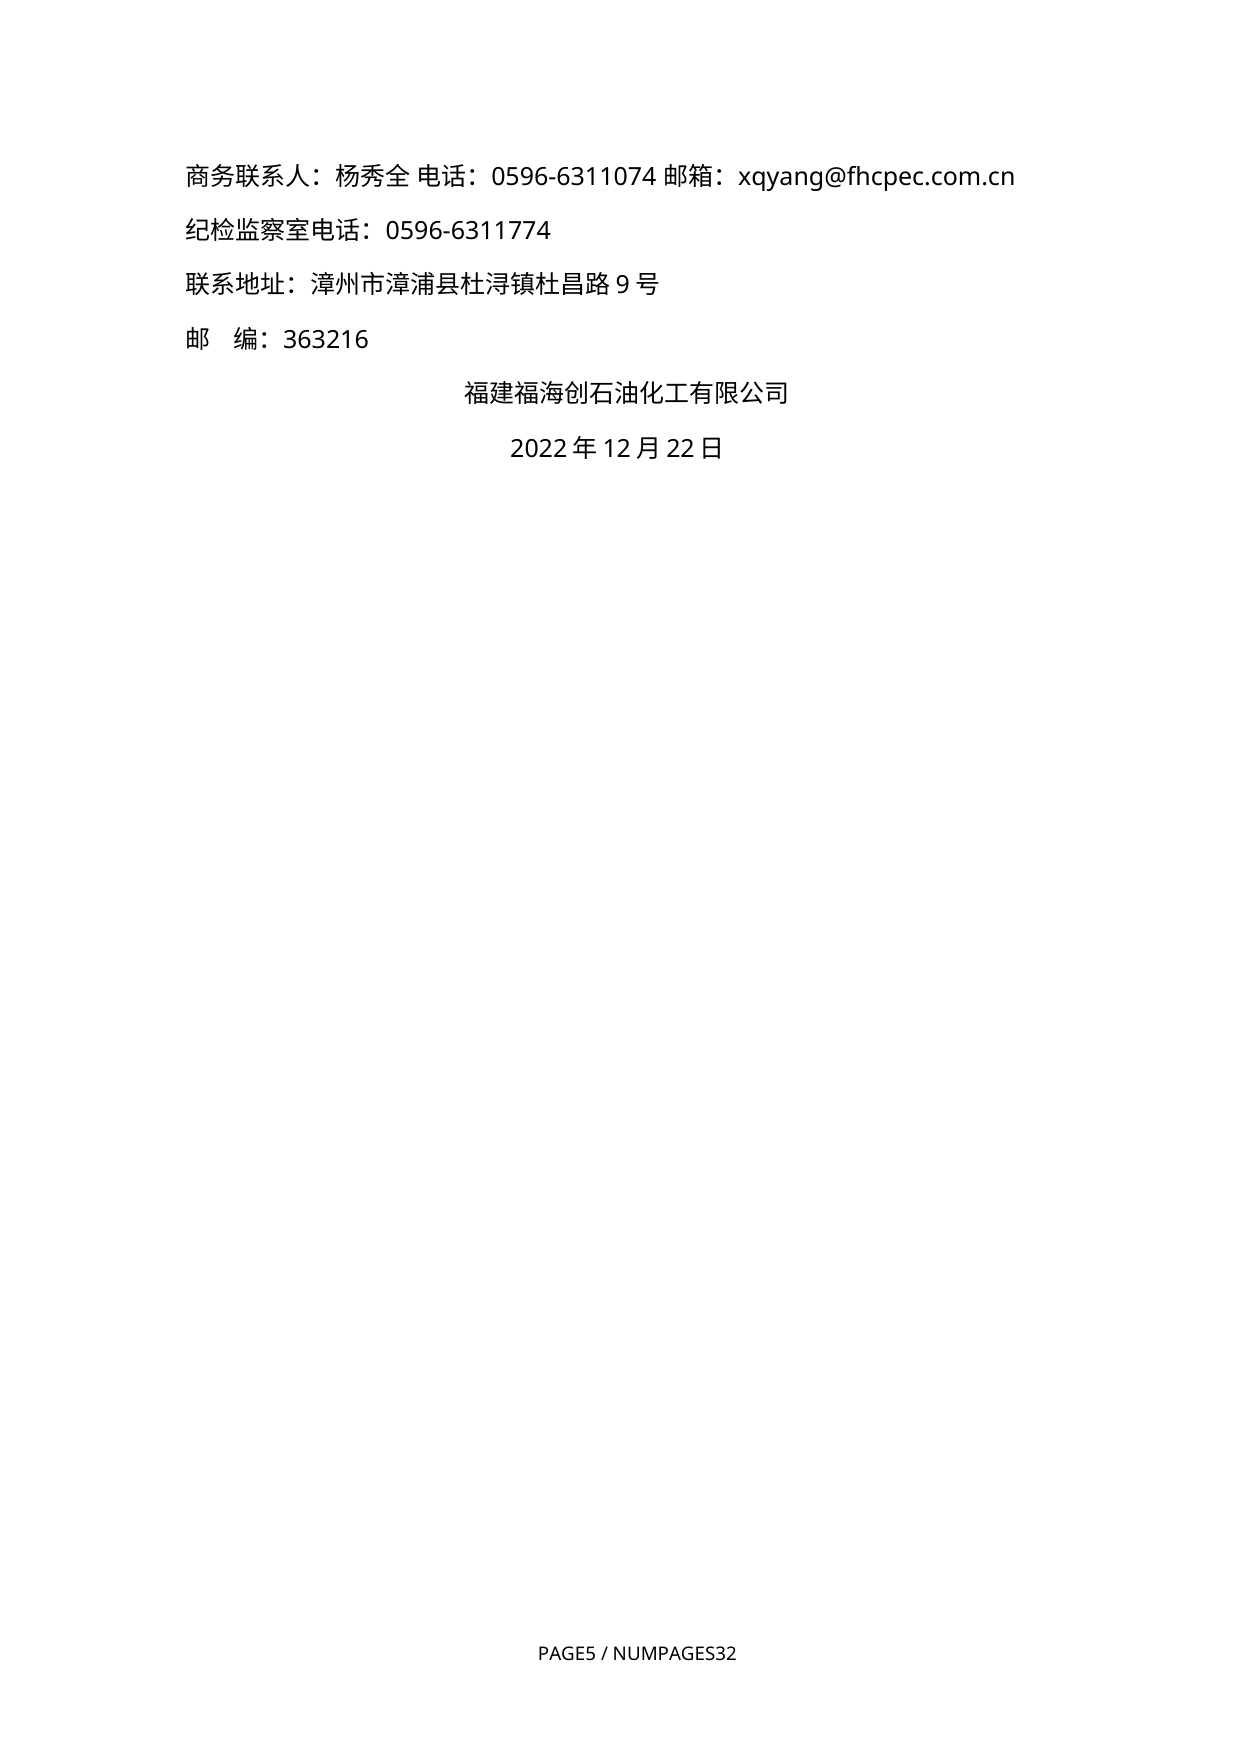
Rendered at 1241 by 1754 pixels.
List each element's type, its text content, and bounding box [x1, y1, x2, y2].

text 福建福海创石油化工有限公司 [135, 374, 1134, 410]
text 2022年12月22日 [135, 428, 1134, 464]
text 纪检监察室电话：0596-6311774 [135, 211, 1134, 247]
text 联系地址：漳州市漳浦县杜浔镇杜昌路9号 [135, 265, 1134, 301]
text 邮 编：363216 [135, 319, 1134, 356]
text 商务联系人：杨秀全 电话：0596-6311074 邮箱：xqyang@fhcpec.com.cn [135, 156, 1134, 192]
